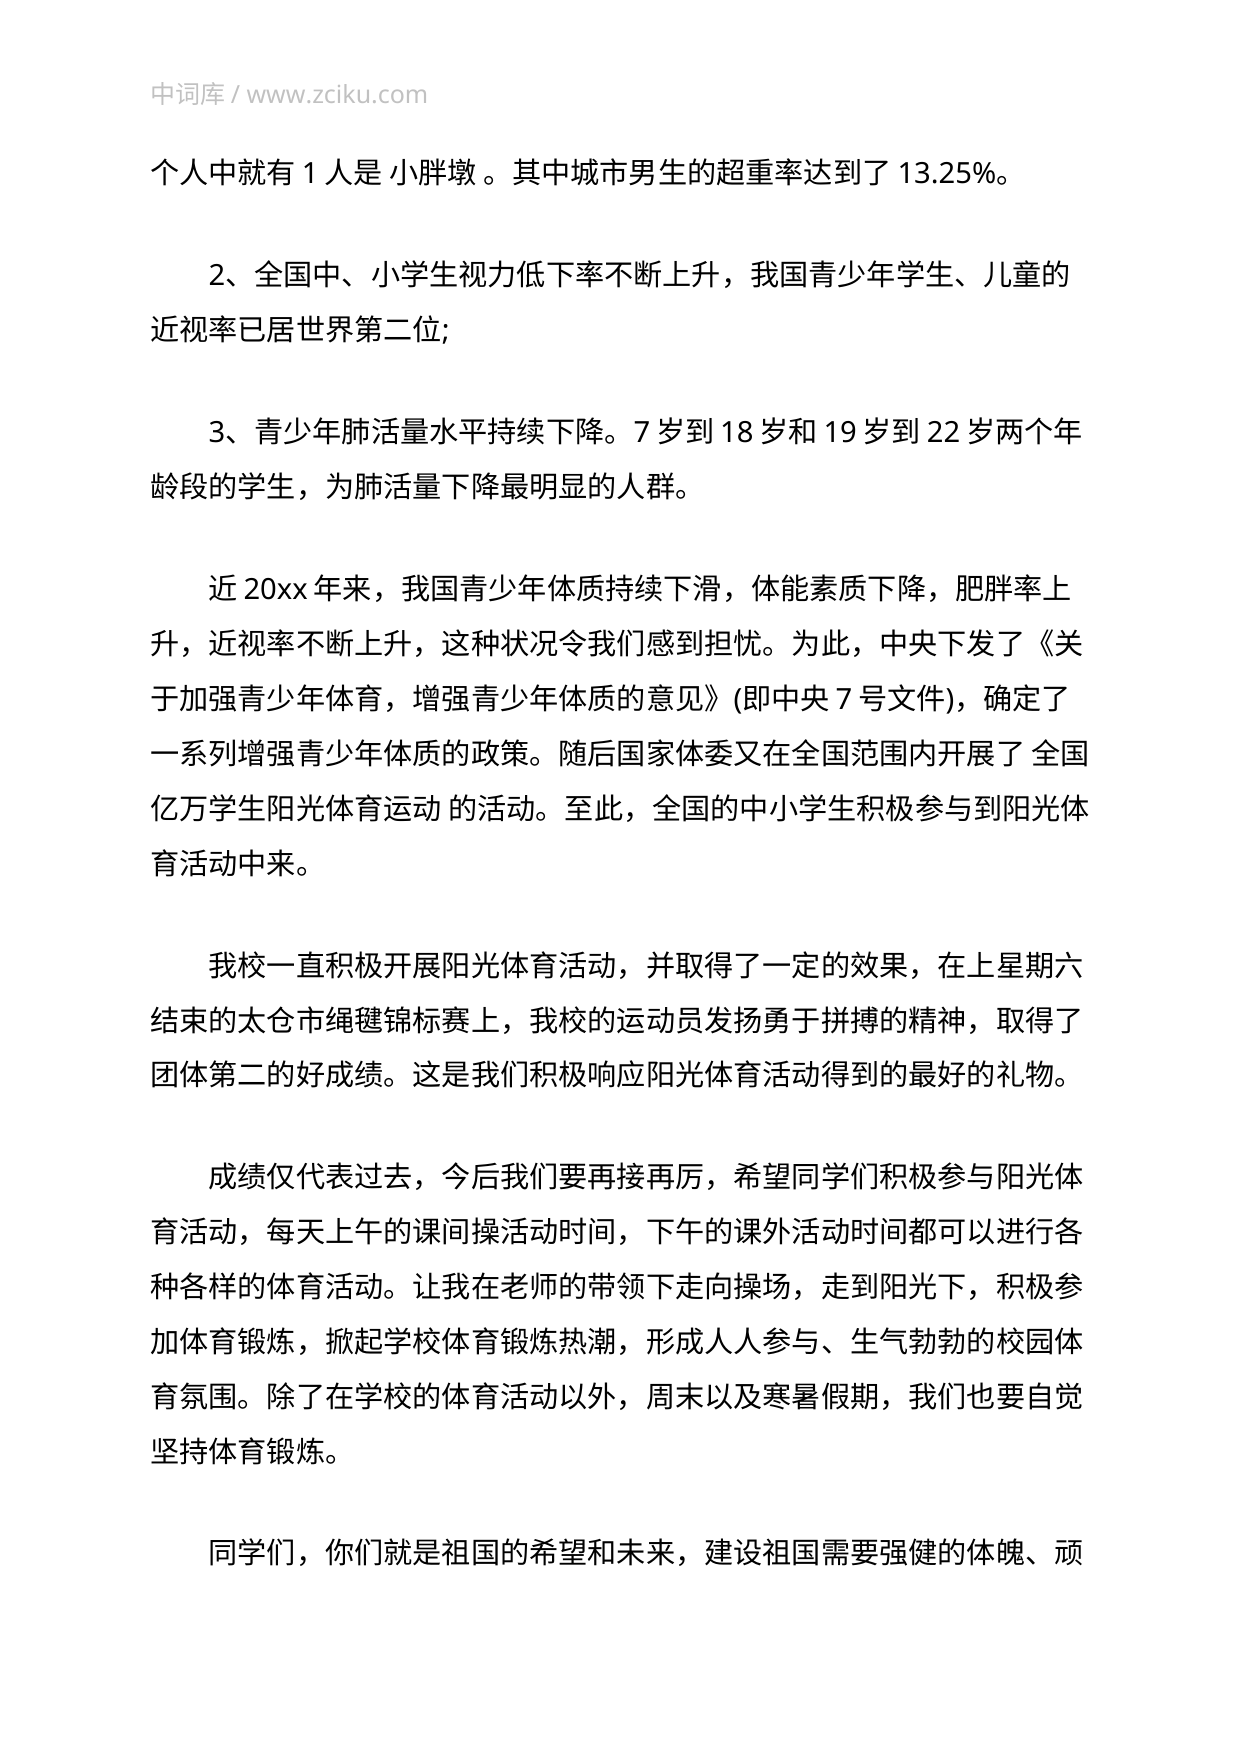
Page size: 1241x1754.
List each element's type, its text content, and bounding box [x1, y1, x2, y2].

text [150, 150, 1090, 192]
text 近20xx年来，我国青少年体质持续下滑，体能素质下降，肥胖率上升，近视率不断上升，这种状况令我们感到担忧。为此，中央下发了《关于加强青少年体育，增强青少年体质的意见》(即中央7号文件)，确定了一系列增强青少年体质的政策。随后国家体委又在全国范围内开展了 全国亿万学生阳光体育运动 的活动。至此，全国的中小学生积极参与到阳光体育活动中来。 [150, 566, 1090, 883]
text 成绩仅代表过去，今后我们要再接再厉，希望同学们积极参与阳光体育活动，每天上午的课间操活动时间，下午的课外活动时间都可以进行各种各样的体育活动。让我在老师的带领下走向操场，走到阳光下，积极参加体育锻炼，掀起学校体育锻炼热潮，形成人人参与、生气勃勃的校园体育氛围。除了在学校的体育活动以外，周末以及寒暑假期，我们也要自觉坚持体育锻炼。 [150, 1154, 1090, 1471]
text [150, 1530, 1090, 1572]
text 3、青少年肺活量水平持续下降。7岁到18岁和19岁到22岁两个年龄段的学生，为肺活量下降最明显的人群。 [150, 409, 1090, 506]
text 2、全国中、小学生视力低下率不断上升，我国青少年学生、儿童的近视率已居世界第二位; [150, 252, 1090, 349]
text 我校一直积极开展阳光体育活动，并取得了一定的效果，在上星期六结束的太仓市绳毽锦标赛上，我校的运动员发扬勇于拼搏的精神，取得了团体第二的好成绩。这是我们积极响应阳光体育活动得到的最好的礼物。 [150, 942, 1090, 1094]
